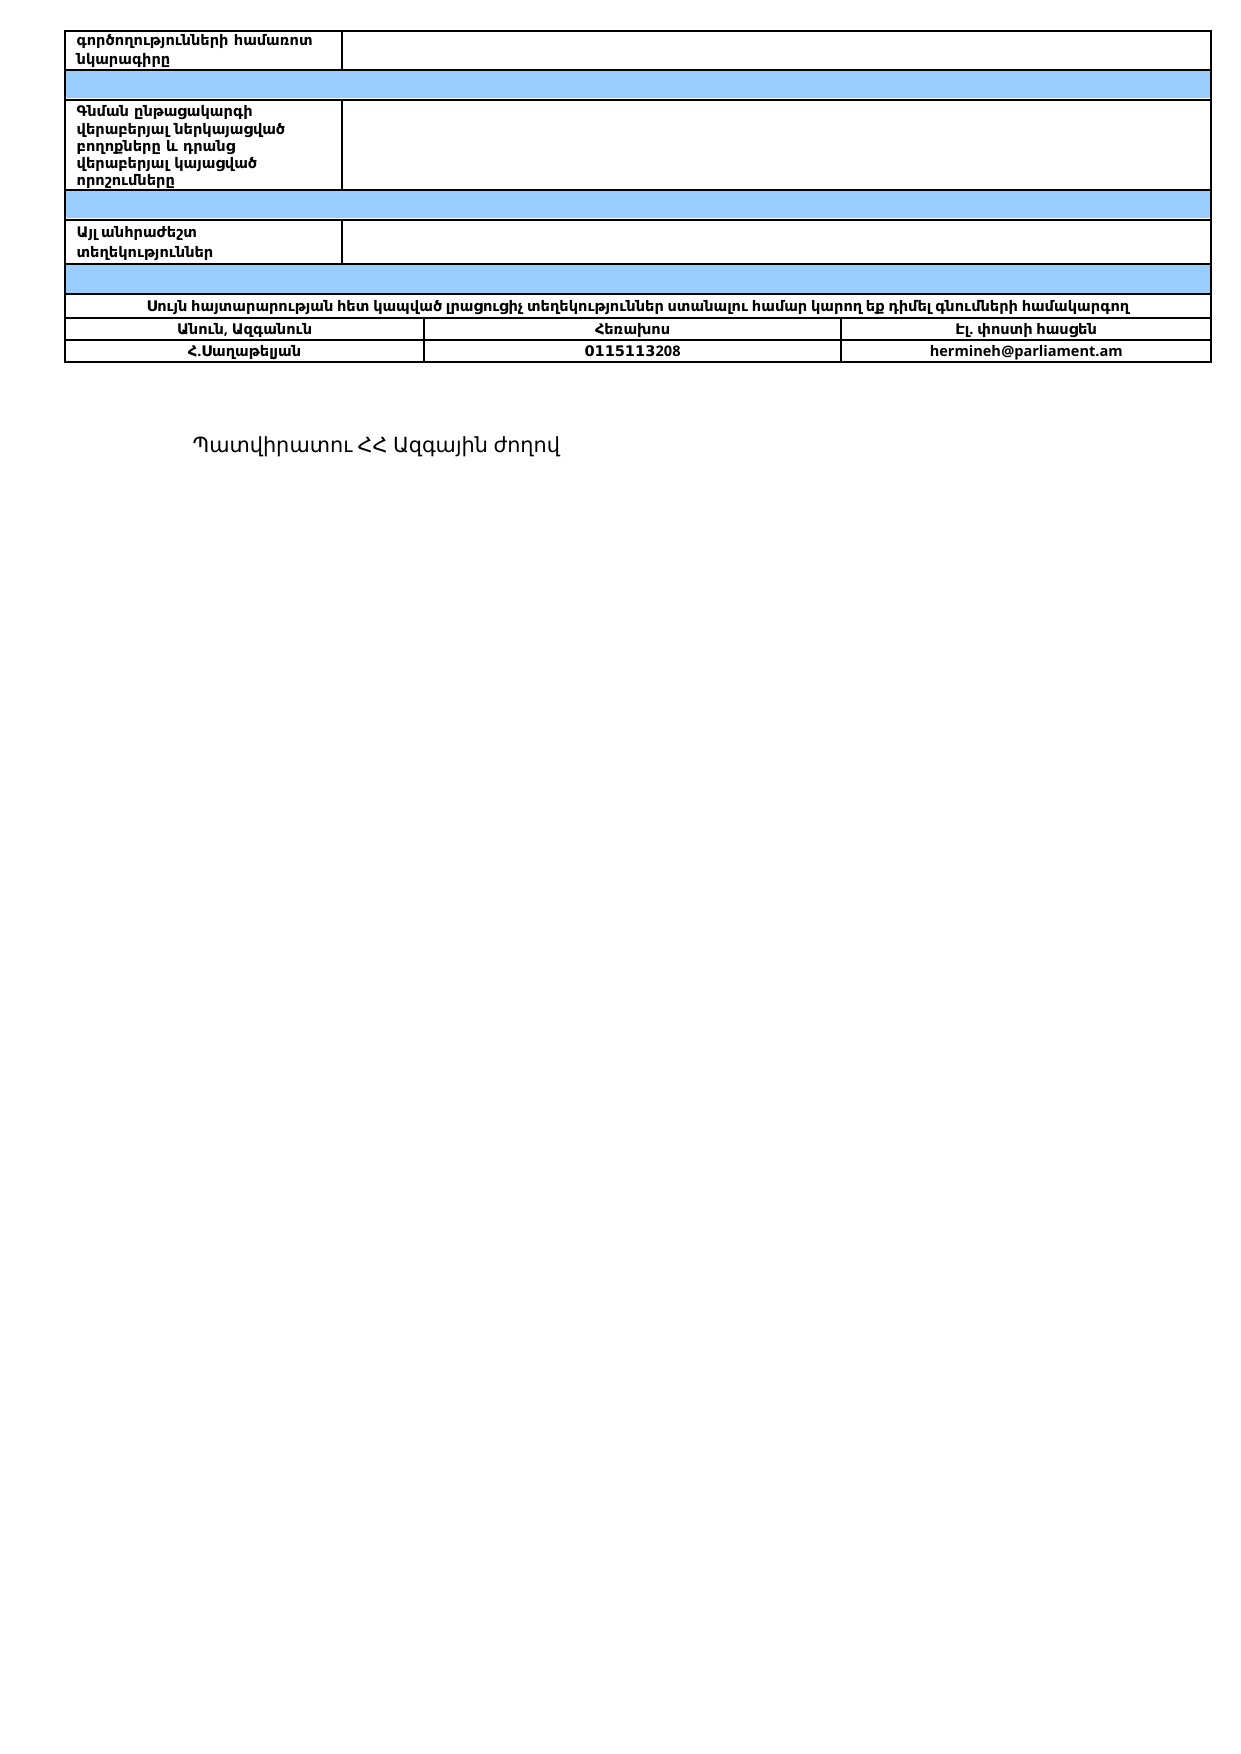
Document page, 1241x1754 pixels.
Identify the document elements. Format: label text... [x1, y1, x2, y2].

table_cell [343, 32, 1210, 68]
table_cell Հ.Սաղաթելյան [66, 341, 423, 361]
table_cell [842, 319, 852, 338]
table_cell 0115113208 [425, 341, 840, 361]
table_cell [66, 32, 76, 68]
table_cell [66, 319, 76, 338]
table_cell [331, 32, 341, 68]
text Պատվիրատու ՀՀ Ազգային ժողով [118, 430, 1182, 459]
table_cell [66, 265, 1210, 293]
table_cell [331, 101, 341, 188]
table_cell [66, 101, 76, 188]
table_cell [66, 191, 1210, 218]
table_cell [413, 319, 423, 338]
table_cell hermineh@parliament.am [842, 341, 1210, 361]
table_cell [66, 71, 1210, 98]
table_cell Սույն հայտարարության հետ կապված լրացուցիչ տեղեկություններ ստանալու համար կարող եք դիմել գնումների համակարգող [66, 295, 1210, 317]
table_cell [343, 221, 1210, 263]
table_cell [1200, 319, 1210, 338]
table_cell Այլ անհրաժեշտ տեղեկություններ [66, 221, 341, 263]
table_cell [343, 101, 1210, 188]
